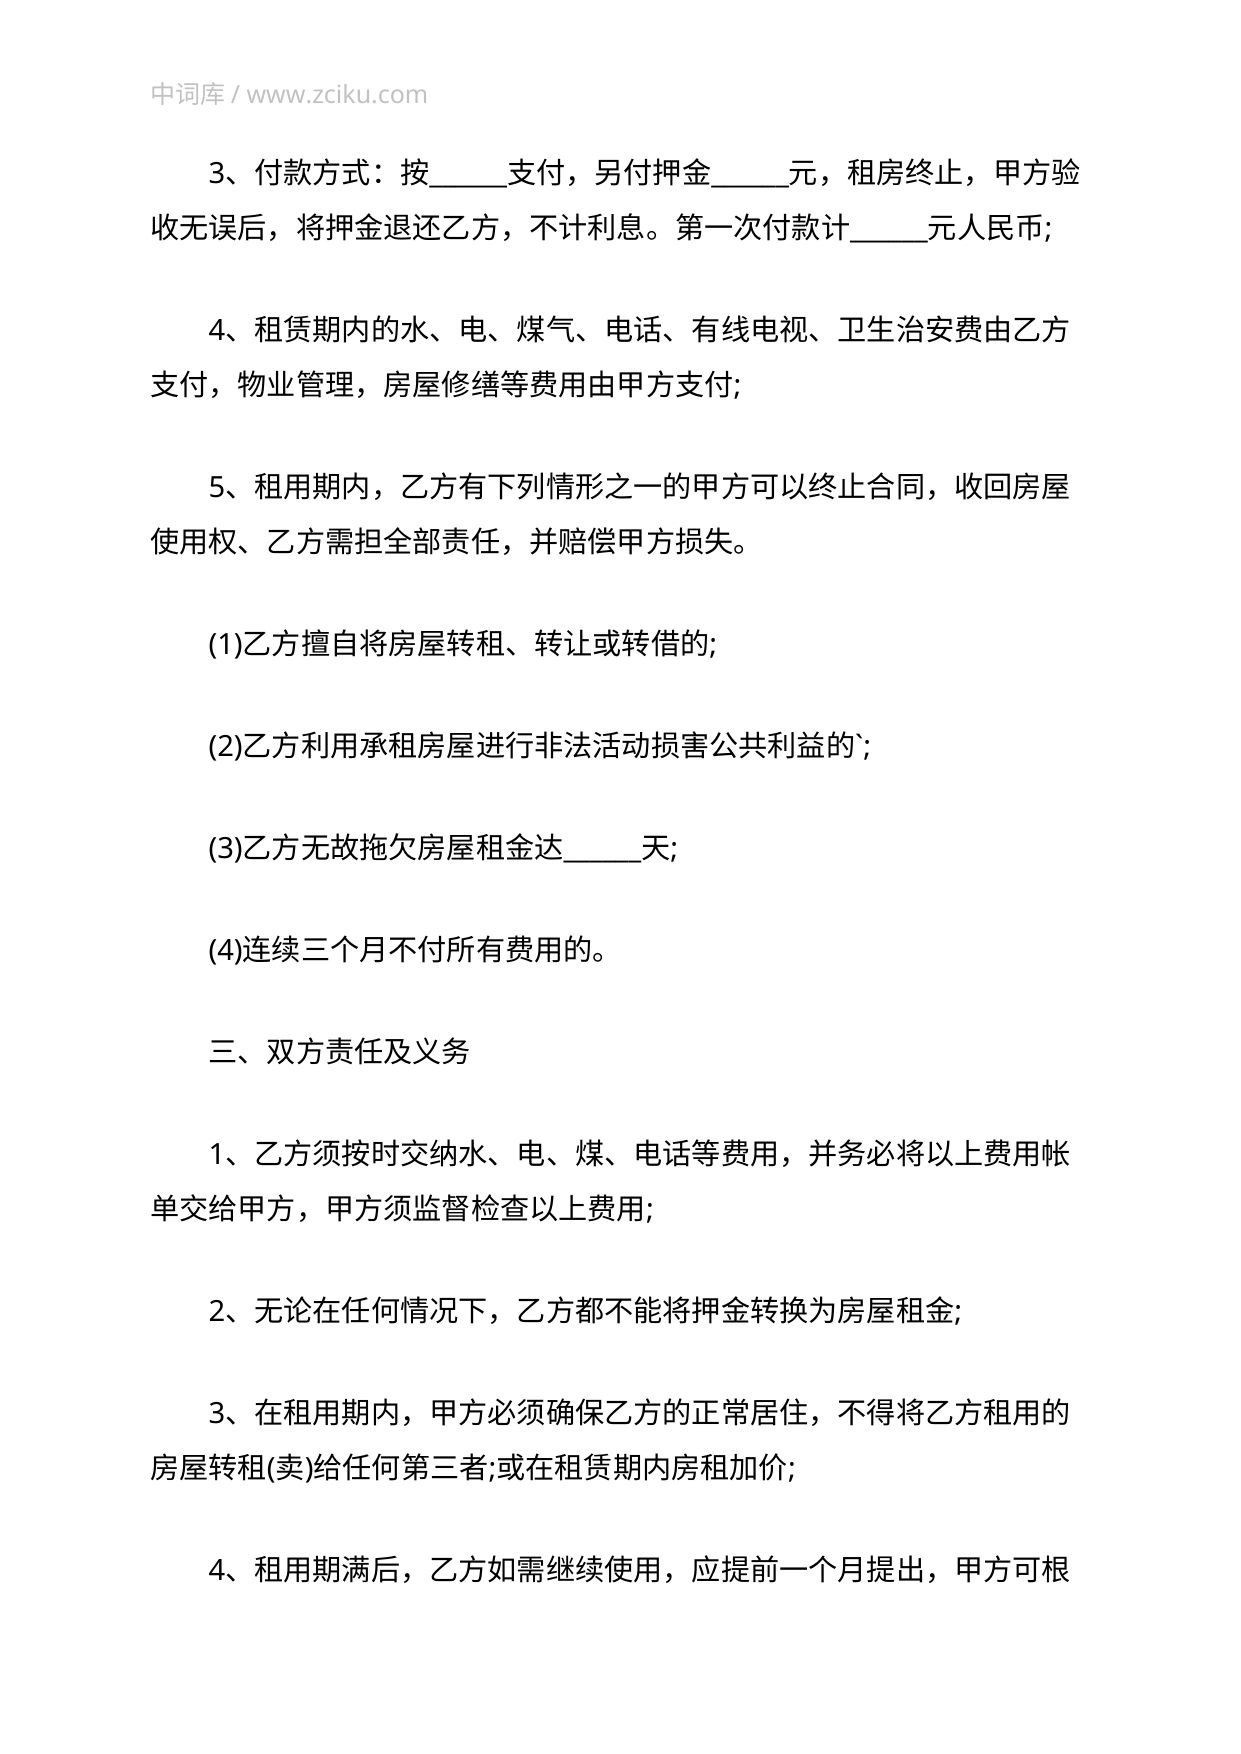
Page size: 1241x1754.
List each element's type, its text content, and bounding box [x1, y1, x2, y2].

text (1)乙方擅自将房屋转租、转让或转借的; [150, 621, 1090, 663]
text 2、无论在任何情况下，乙方都不能将押金转换为房屋租金; [150, 1287, 1090, 1330]
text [150, 1546, 1090, 1589]
text 3、付款方式：按______支付，另付押金______元，租房终止，甲方验收无误后，将押金退还乙方，不计利息。第一次付款计______元人民币; [150, 150, 1090, 247]
text (2)乙方利用承租房屋进行非法活动损害公共利益的`; [150, 723, 1090, 765]
text 4、租赁期内的水、电、煤气、电话、有线电视、卫生治安费由乙方支付，物业管理，房屋修缮等费用由甲方支付; [150, 307, 1090, 404]
text 三、双方责任及义务 [150, 1029, 1090, 1071]
text (4)连续三个月不付所有费用的。 [150, 927, 1090, 969]
text 5、租用期内，乙方有下列情形之一的甲方可以终止合同，收回房屋使用权、乙方需担全部责任，并赔偿甲方损失。 [150, 464, 1090, 561]
text 1、乙方须按时交纳水、电、煤、电话等费用，并务必将以上费用帐单交给甲方，甲方须监督检查以上费用; [150, 1130, 1090, 1228]
text (3)乙方无故拖欠房屋租金达______天; [150, 825, 1090, 867]
text 3、在租用期内，甲方必须确保乙方的正常居住，不得将乙方租用的房屋转租(卖)给任何第三者;或在租赁期内房租加价; [150, 1389, 1090, 1487]
